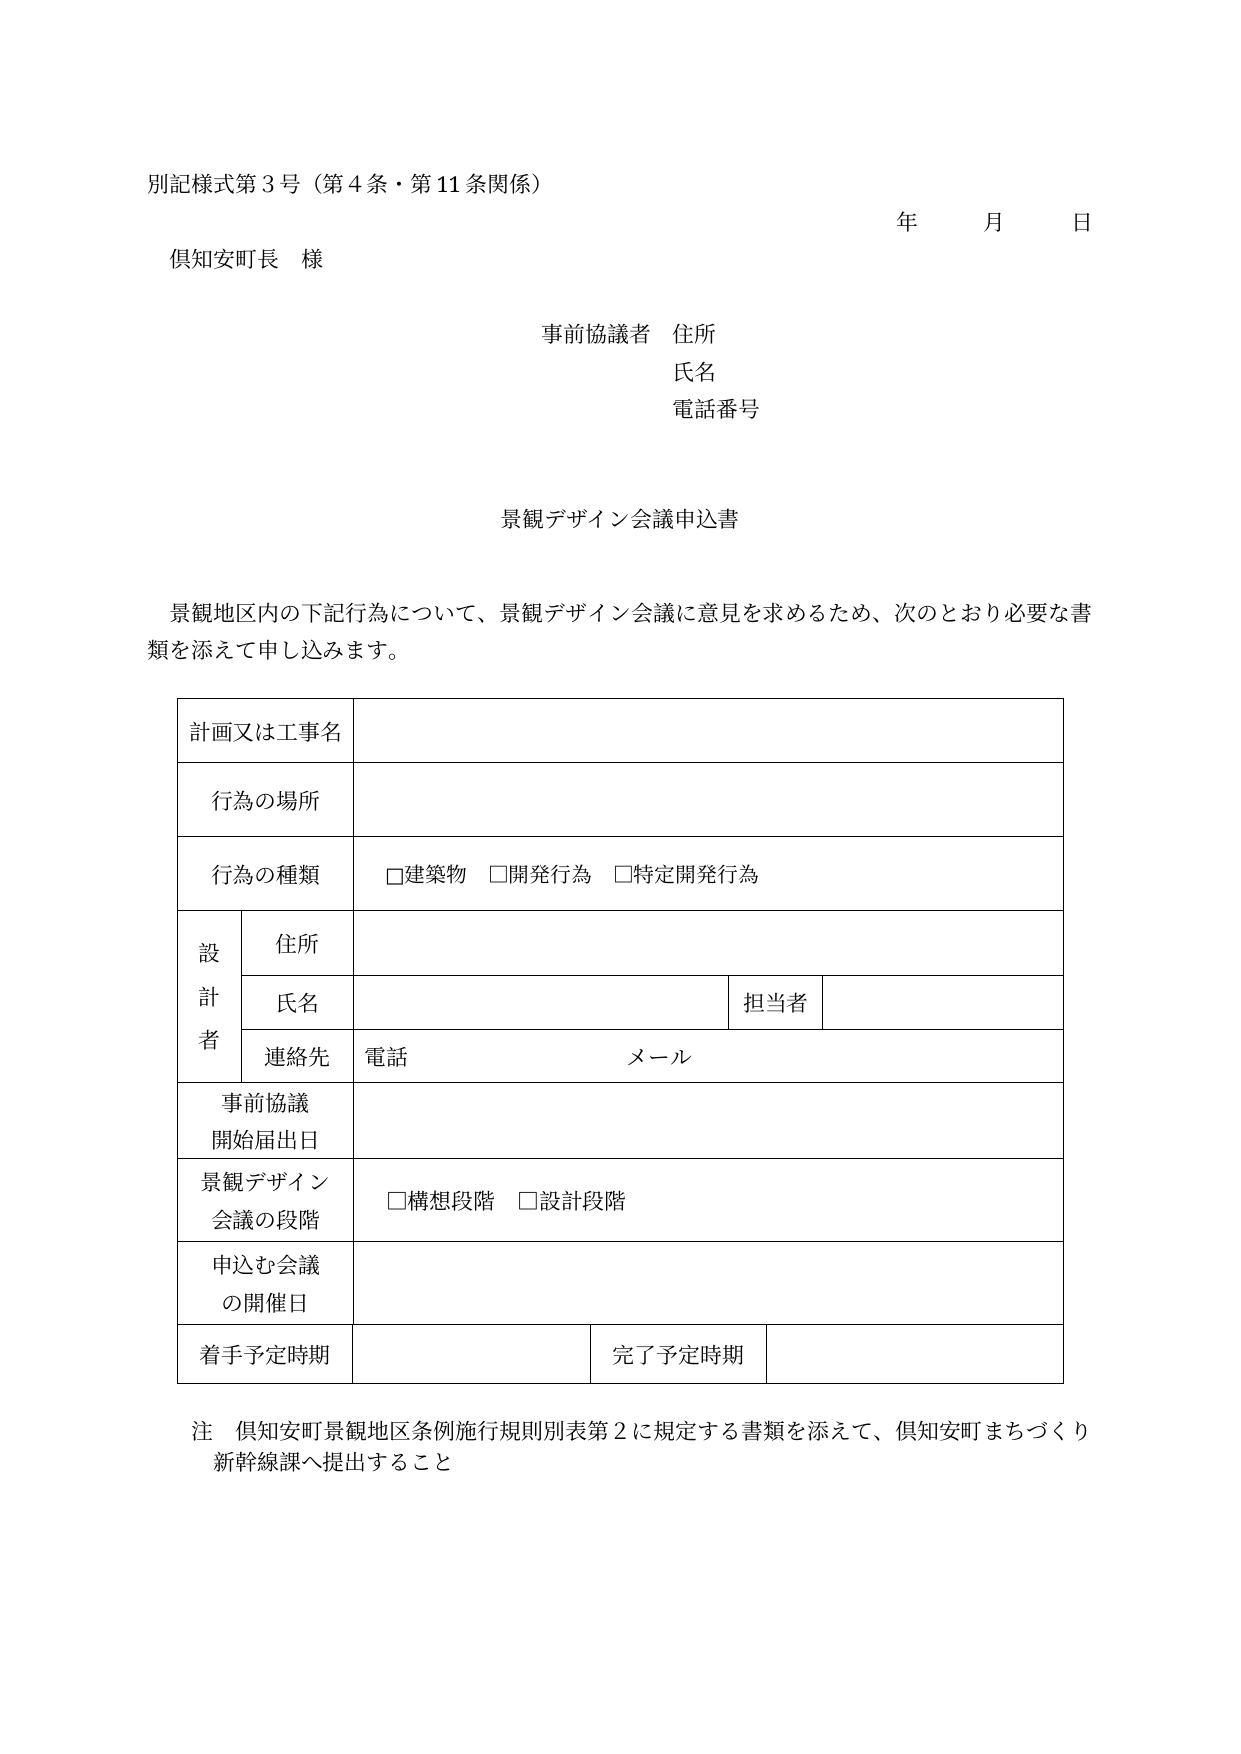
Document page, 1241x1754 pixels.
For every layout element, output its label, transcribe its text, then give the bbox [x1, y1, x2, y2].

text 倶知安町長 様 [148, 239, 1093, 277]
table_cell 申込む会議 の開催日 [178, 1242, 353, 1324]
text 事前協議者 住所 [148, 314, 1093, 352]
table_cell 行為の場所 [178, 763, 353, 836]
table_cell 完了予定時期 [591, 1325, 766, 1383]
table_cell 着手予定時期 [178, 1325, 352, 1383]
table_cell 連絡先 [242, 1030, 353, 1082]
table_cell 担当者 [729, 976, 822, 1028]
table_header [354, 699, 1063, 762]
table_cell [354, 763, 1063, 836]
text 景観地区内の下記行為について、景観デザイン会議に意見を求めるため、次のとおり必要な書類を添えて申し込みます。 [148, 593, 1093, 668]
table_cell [353, 1325, 590, 1383]
table_cell [823, 976, 1063, 1028]
text 年 月 日 [148, 202, 1093, 239]
table_cell [354, 1083, 1063, 1158]
table_cell □建築物 □開発行為 □特定開発行為 [354, 837, 1063, 910]
table_cell □構想段階 □設計段階 [354, 1159, 1063, 1241]
table_header 計画又は工事名 [178, 699, 353, 762]
text 氏名 [148, 352, 1152, 389]
table_cell 事前協議 開始届出日 [178, 1083, 353, 1158]
table_cell 氏名 [242, 976, 353, 1028]
table_cell 住所 [242, 911, 353, 975]
table_cell 設 計 者 [178, 911, 241, 1082]
text 景観デザイン会議申込書 [148, 502, 1093, 533]
text 電話番号 [148, 389, 1093, 427]
table_cell [767, 1325, 1063, 1383]
text 注 倶知安町景観地区条例施行規則別表第２に規定する書類を添えて、倶知安町まちづくり新幹線課へ提出すること [148, 1414, 1093, 1477]
table_cell [354, 911, 1063, 975]
table_cell 電話 メール [354, 1030, 1063, 1082]
table_cell 景観デザイン 会議の段階 [178, 1159, 353, 1241]
table_cell [354, 976, 728, 1028]
table_cell 行為の種類 [178, 837, 353, 910]
text 別記様式第３号（第４条・第11条関係） [148, 164, 1093, 202]
table_cell [354, 1242, 1063, 1324]
